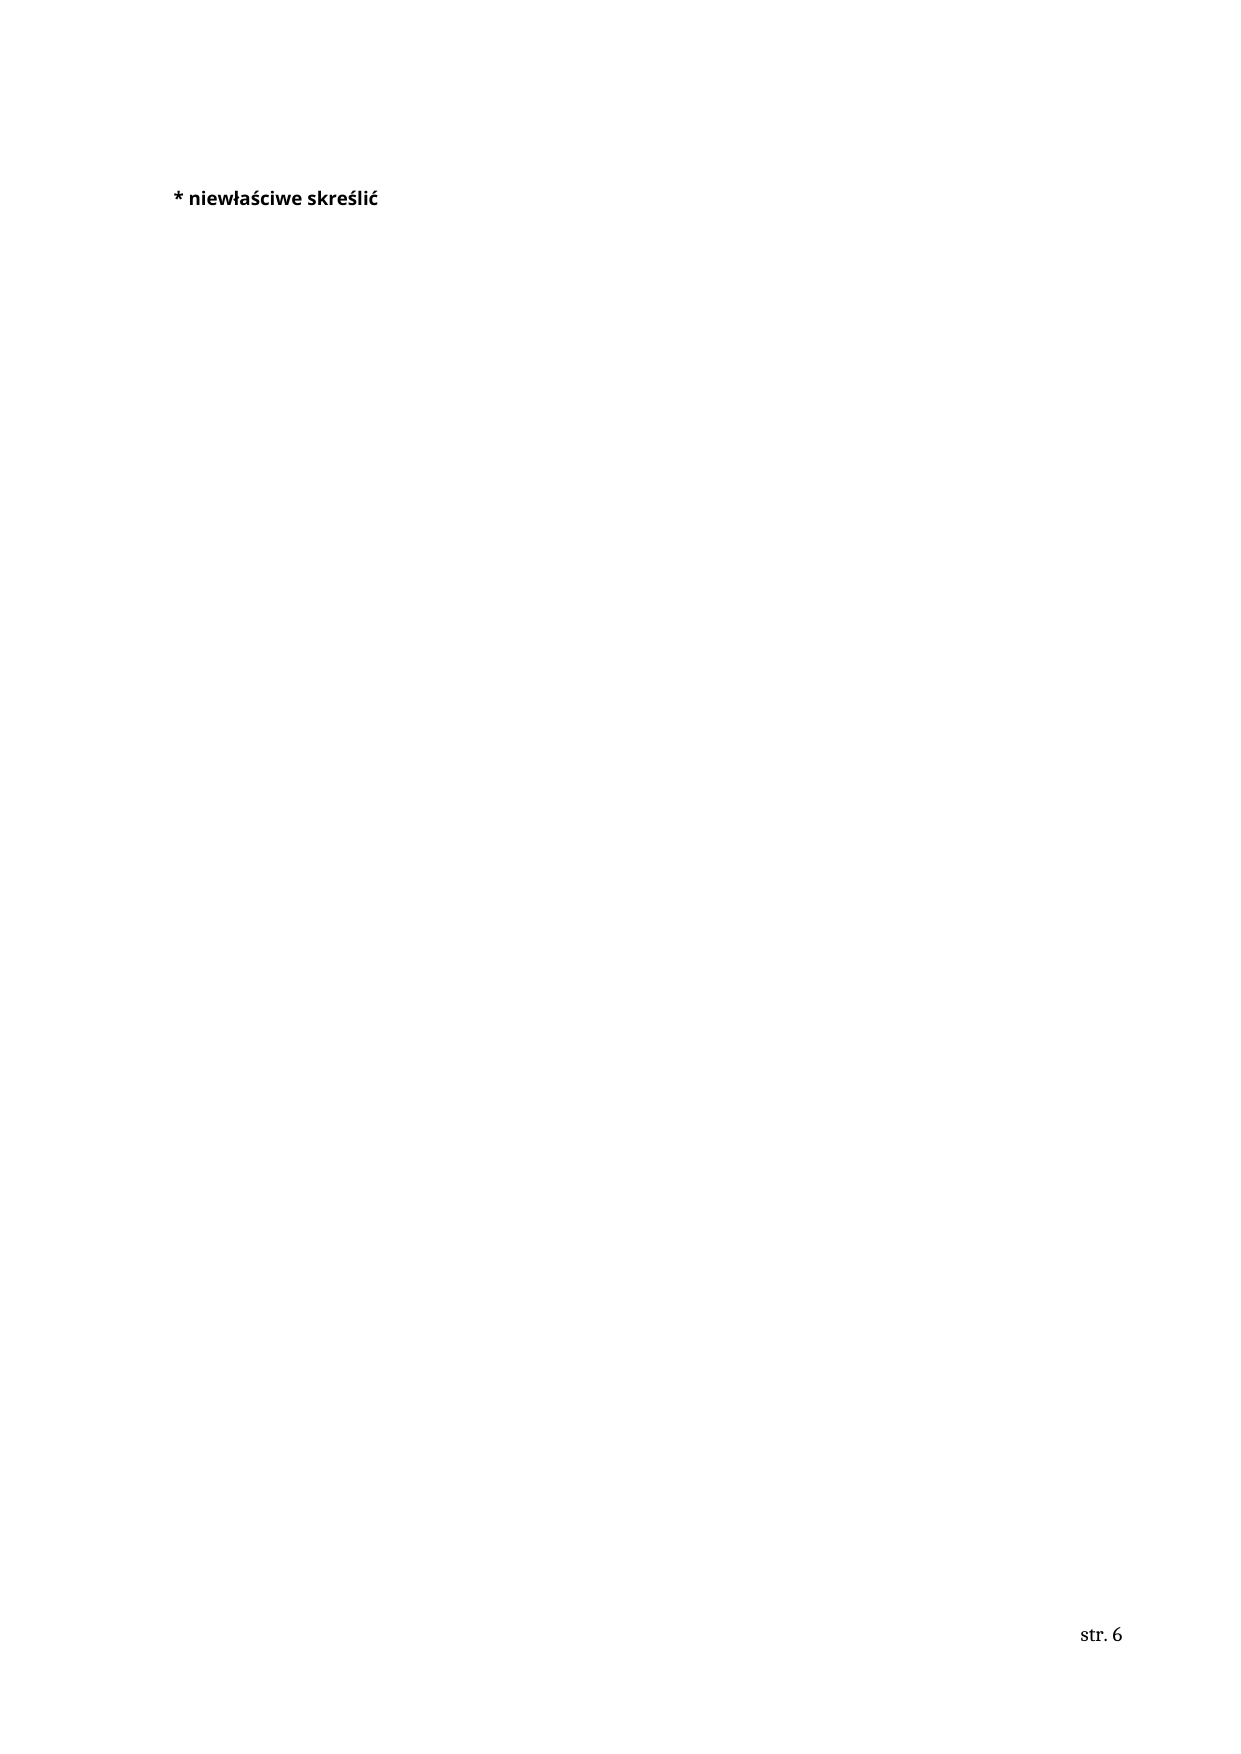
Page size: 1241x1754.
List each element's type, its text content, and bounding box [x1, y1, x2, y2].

text * niewłaściwe skreślić [173, 185, 1122, 211]
